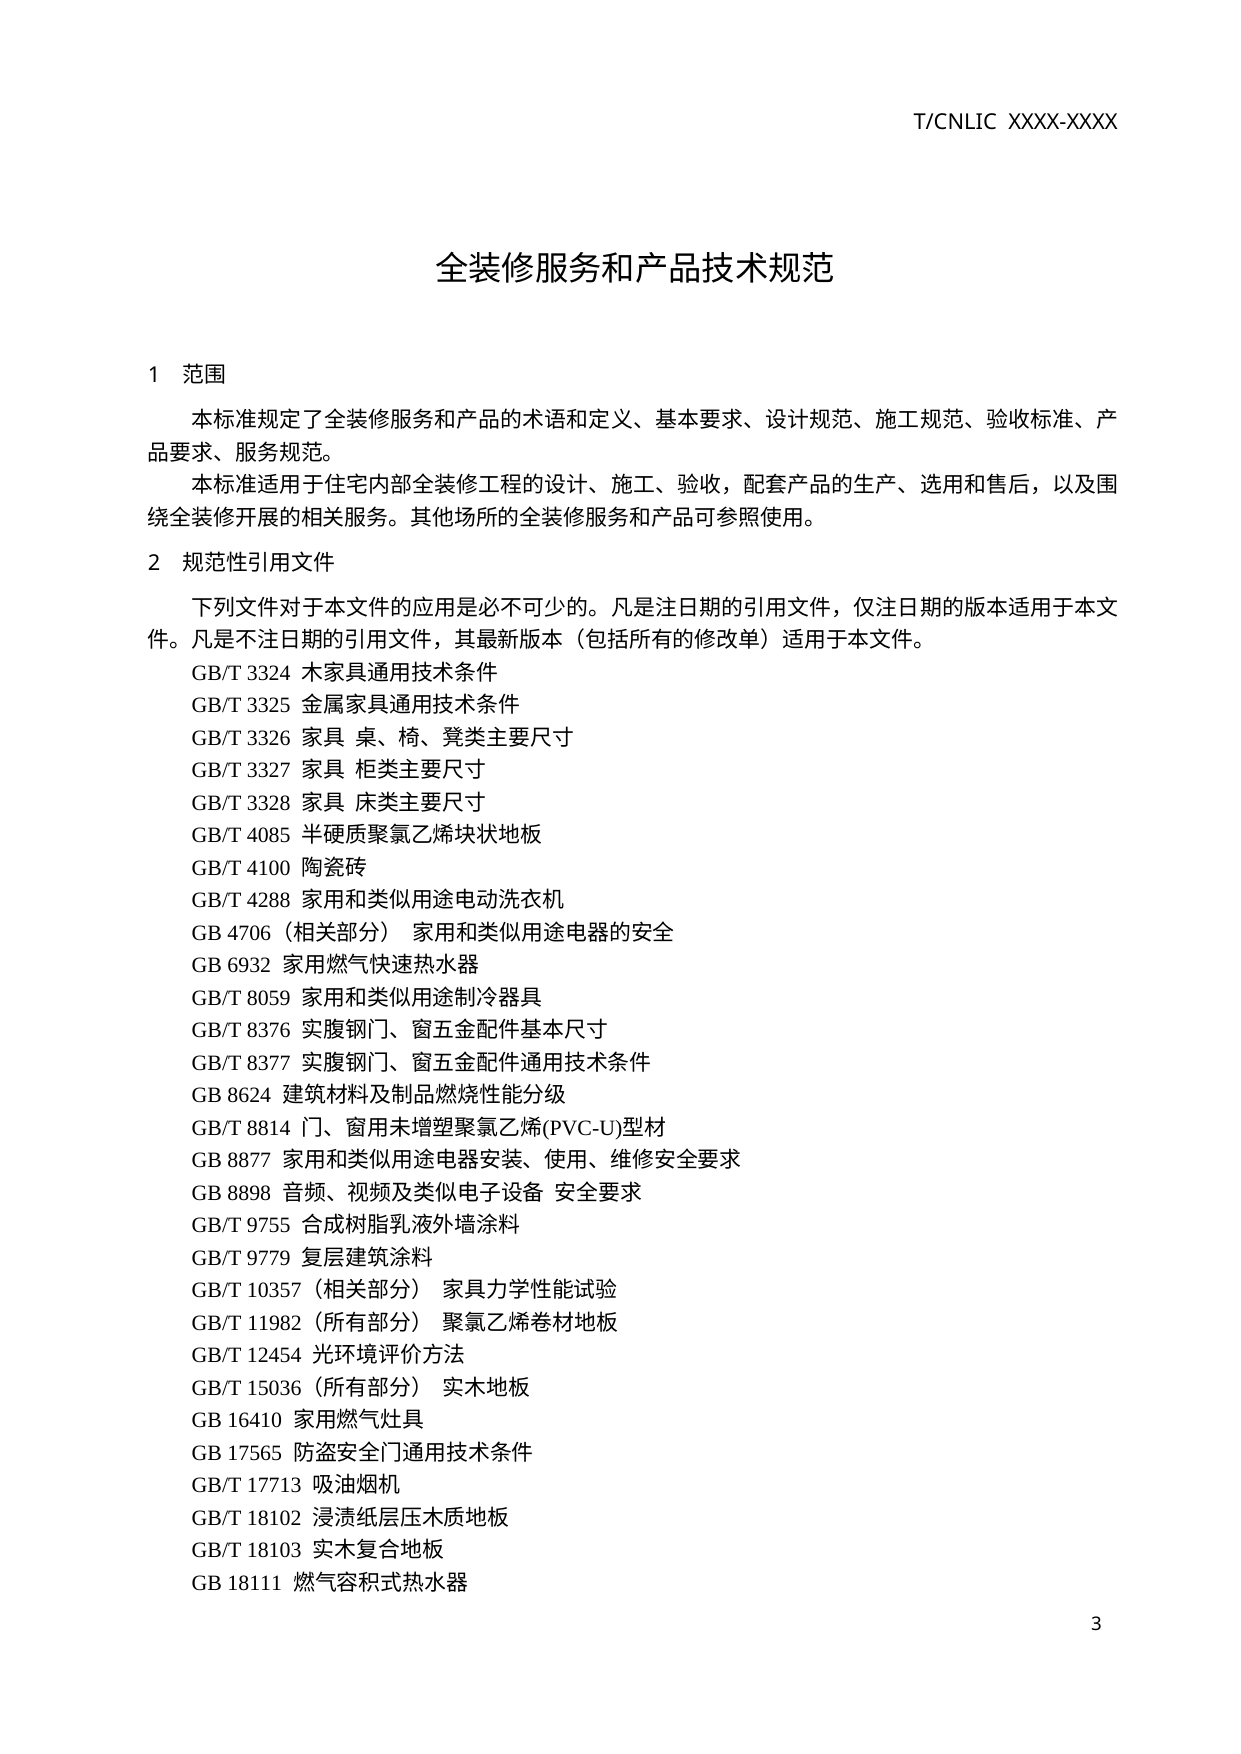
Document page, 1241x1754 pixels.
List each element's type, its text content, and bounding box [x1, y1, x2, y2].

list GB/T 4288 家用和类似用途电动洗衣机 [148, 882, 1122, 914]
list GB 17565 防盗安全门通用技术条件 [148, 1434, 1122, 1467]
list GB/T 8376 实腹钢门、窗五金配件基本尺寸 [148, 1012, 1122, 1044]
text 全装修服务和产品技术规范 [148, 233, 1122, 298]
list GB 16410 家用燃气灶具 [148, 1402, 1122, 1434]
list GB/T 3326 家具 桌、椅、凳类主要尺寸 [148, 719, 1122, 752]
list GB/T 8377 实腹钢门、窗五金配件通用技术条件 [148, 1044, 1122, 1077]
text GB/T 10357（相关部分） 家具力学性能试验 [148, 1272, 1122, 1304]
list GB 8877 家用和类似用途电器安装、使用、维修安全要求 [148, 1142, 1122, 1174]
text GB/T 3328 家具 床类主要尺寸 [148, 784, 1122, 817]
list GB/T 15036（所有部分） 实木地板 [148, 1369, 1122, 1402]
list GB/T 4100 陶瓷砖 [148, 849, 1122, 882]
text 规范性引用文件 [148, 544, 1122, 577]
list GB 8898 音频、视频及类似电子设备 安全要求 [148, 1174, 1122, 1207]
list GB/T 8059 家用和类似用途制冷器具 [148, 979, 1122, 1012]
text GB/T 11982（所有部分） 聚氯乙烯卷材地板 [148, 1304, 1122, 1337]
text 下列文件对于本文件的应用是必不可少的。凡是注日期的引用文件，仅注日期的版本适用于本文件。凡是不注日期的引用文件，其最新版本（包括所有的修改单）适用于本文件。 [148, 589, 1122, 654]
text GB/T 12454 光环境评价方法 [148, 1337, 1122, 1369]
list GB/T 17713 吸油烟机 [148, 1467, 1122, 1499]
text GB/T 18102 浸渍纸层压木质地板 [148, 1499, 1122, 1532]
text GB/T 9779 复层建筑涂料 [148, 1239, 1122, 1272]
list GB/T 3324 木家具通用技术条件 [148, 654, 1122, 687]
text 本标准适用于住宅内部全装修工程的设计、施工、验收，配套产品的生产、选用和售后，以及围绕全装修开展的相关服务。其他场所的全装修服务和产品可参照使用。 [148, 467, 1122, 532]
list GB 6932 家用燃气快速热水器 [148, 947, 1122, 979]
list GB/T 3325 金属家具通用技术条件 [148, 687, 1122, 719]
text GB 18111 燃气容积式热水器 [148, 1564, 1122, 1597]
text GB/T 9755 合成树脂乳液外墙涂料 [148, 1207, 1122, 1239]
list GB/T 3327 家具 柜类主要尺寸 [148, 752, 1122, 784]
list GB/T 4085 半硬质聚氯乙烯块状地板 [148, 817, 1122, 849]
list GB 8624 建筑材料及制品燃烧性能分级 [148, 1077, 1122, 1109]
list GB/T 8814 门、窗用未增塑聚氯乙烯(PVC-U)型材 [148, 1109, 1122, 1142]
text 本标准规定了全装修服务和产品的术语和定义、基本要求、设计规范、施工规范、验收标准、产品要求、服务规范。 [148, 402, 1122, 467]
list GB 4706（相关部分） 家用和类似用途电器的安全 [148, 914, 1122, 947]
text 范围 [148, 357, 1122, 389]
text GB/T 18103 实木复合地板 [148, 1532, 1122, 1564]
